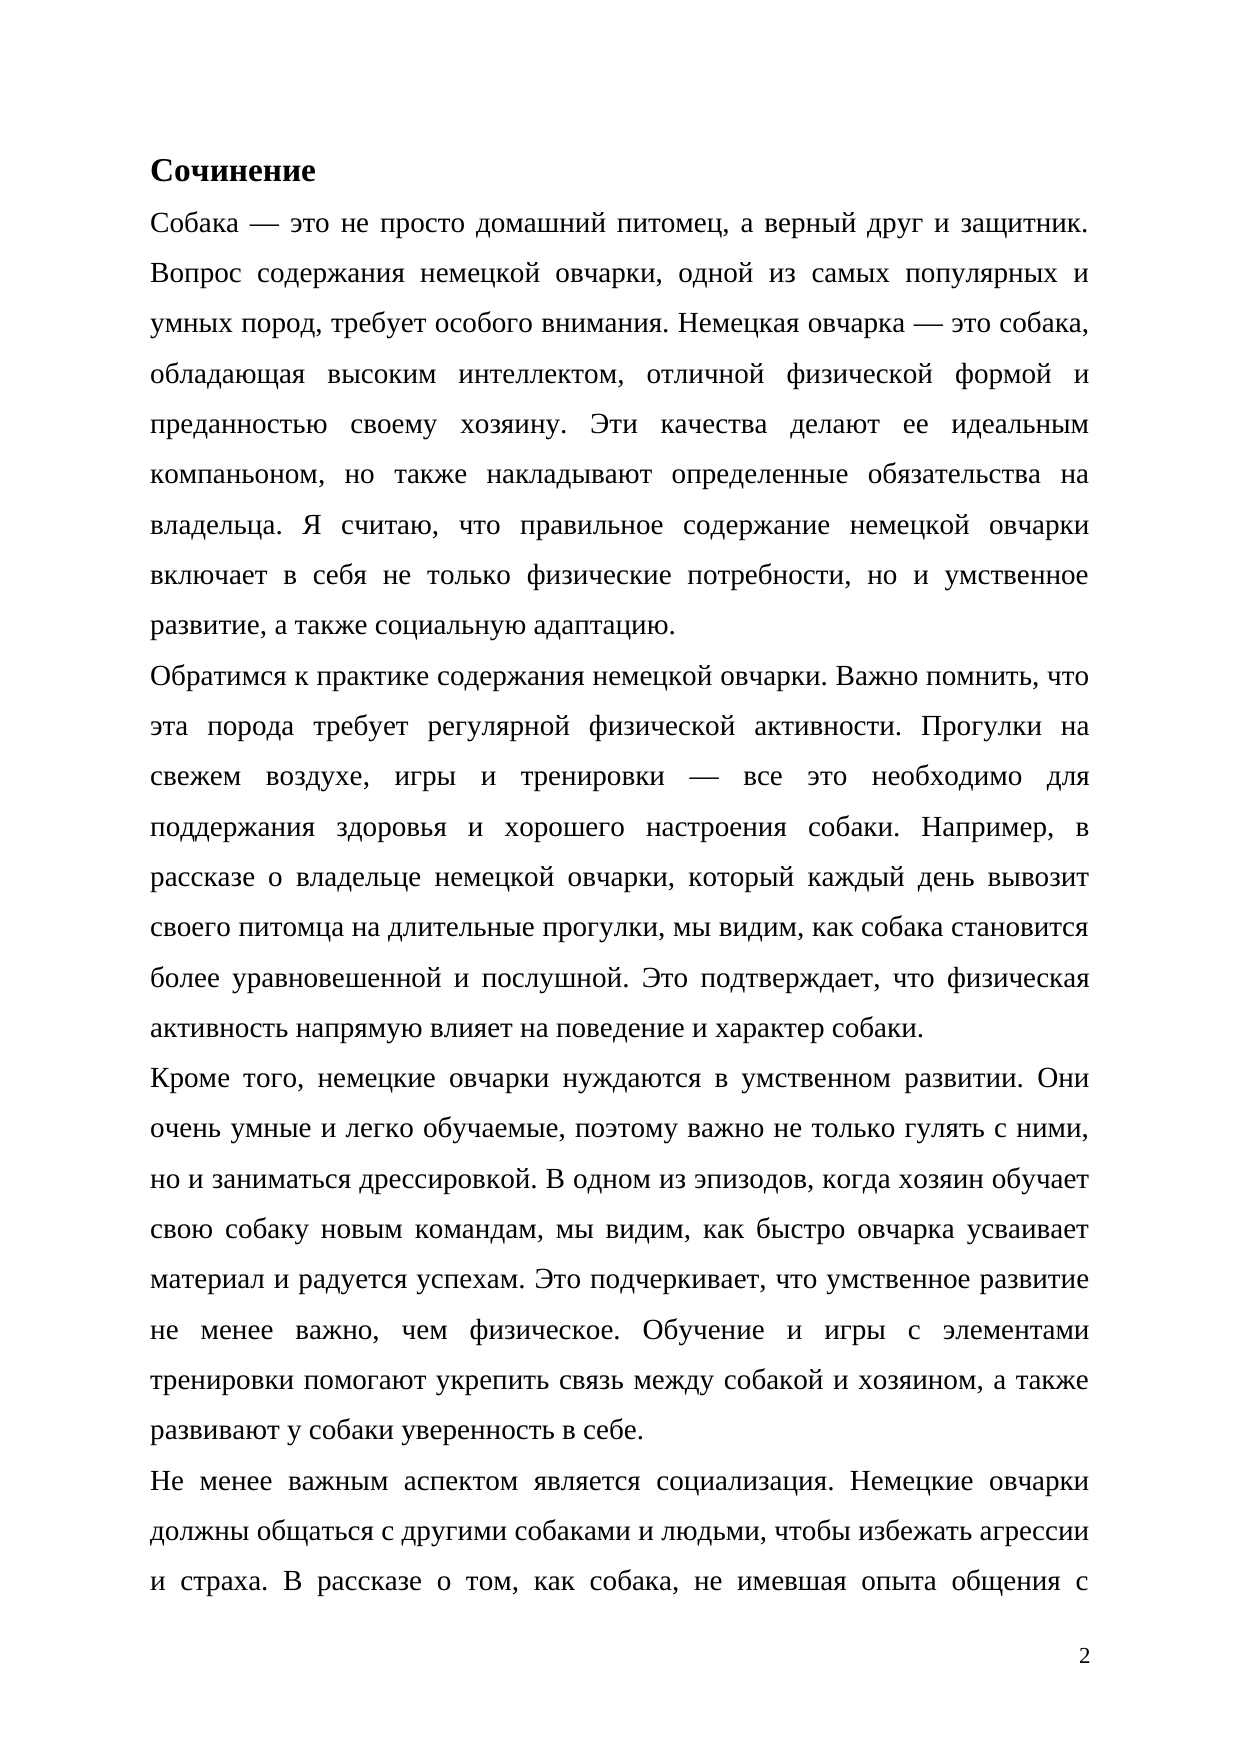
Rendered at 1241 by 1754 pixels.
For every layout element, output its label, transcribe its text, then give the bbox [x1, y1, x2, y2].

text Обратимся к практике содержания немецкой овчарки. Важно помнить, что эта порода требует регулярной физической активности. Прогулки на свежем воздухе, игры и тренировки — все это необходимо для поддержания здоровья и хорошего настроения собаки. Например, в рассказе о владельце немецкой овчарки, который каждый день вывозит своего питомца на длительные прогулки, мы видим, как собака становится более уравновешенной и послушной. Это подтверждает, что физическая активность напрямую влияет на поведение и характер собаки. [150, 658, 1090, 1043]
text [150, 1463, 1090, 1597]
subtitle Сочинение [150, 150, 1090, 188]
text Собака — это не просто домашний питомец, а верный друг и защитник. Вопрос содержания немецкой овчарки, одной из самых популярных и умных пород, требует особого внимания. Немецкая овчарка — это собака, обладающая высоким интеллектом, отличной физической формой и преданностью своему хозяину. Эти качества делают ее идеальным компаньоном, но также накладывают определенные обязательства на владельца. Я считаю, что правильное содержание немецкой овчарки включает в себя не только физические потребности, но и умственное развитие, а также социальную адаптацию. [150, 205, 1090, 641]
text Кроме того, немецкие овчарки нуждаются в умственном развитии. Они очень умные и легко обучаемые, поэтому важно не только гулять с ними, но и заниматься дрессировкой. В одном из эпизодов, когда хозяин обучает свою собаку новым командам, мы видим, как быстро овчарка усваивает материал и радуется успехам. Это подчеркивает, что умственное развитие не менее важно, чем физическое. Обучение и игры с элементами тренировки помогают укрепить связь между собакой и хозяином, а также развивают у собаки уверенность в себе. [150, 1060, 1090, 1446]
